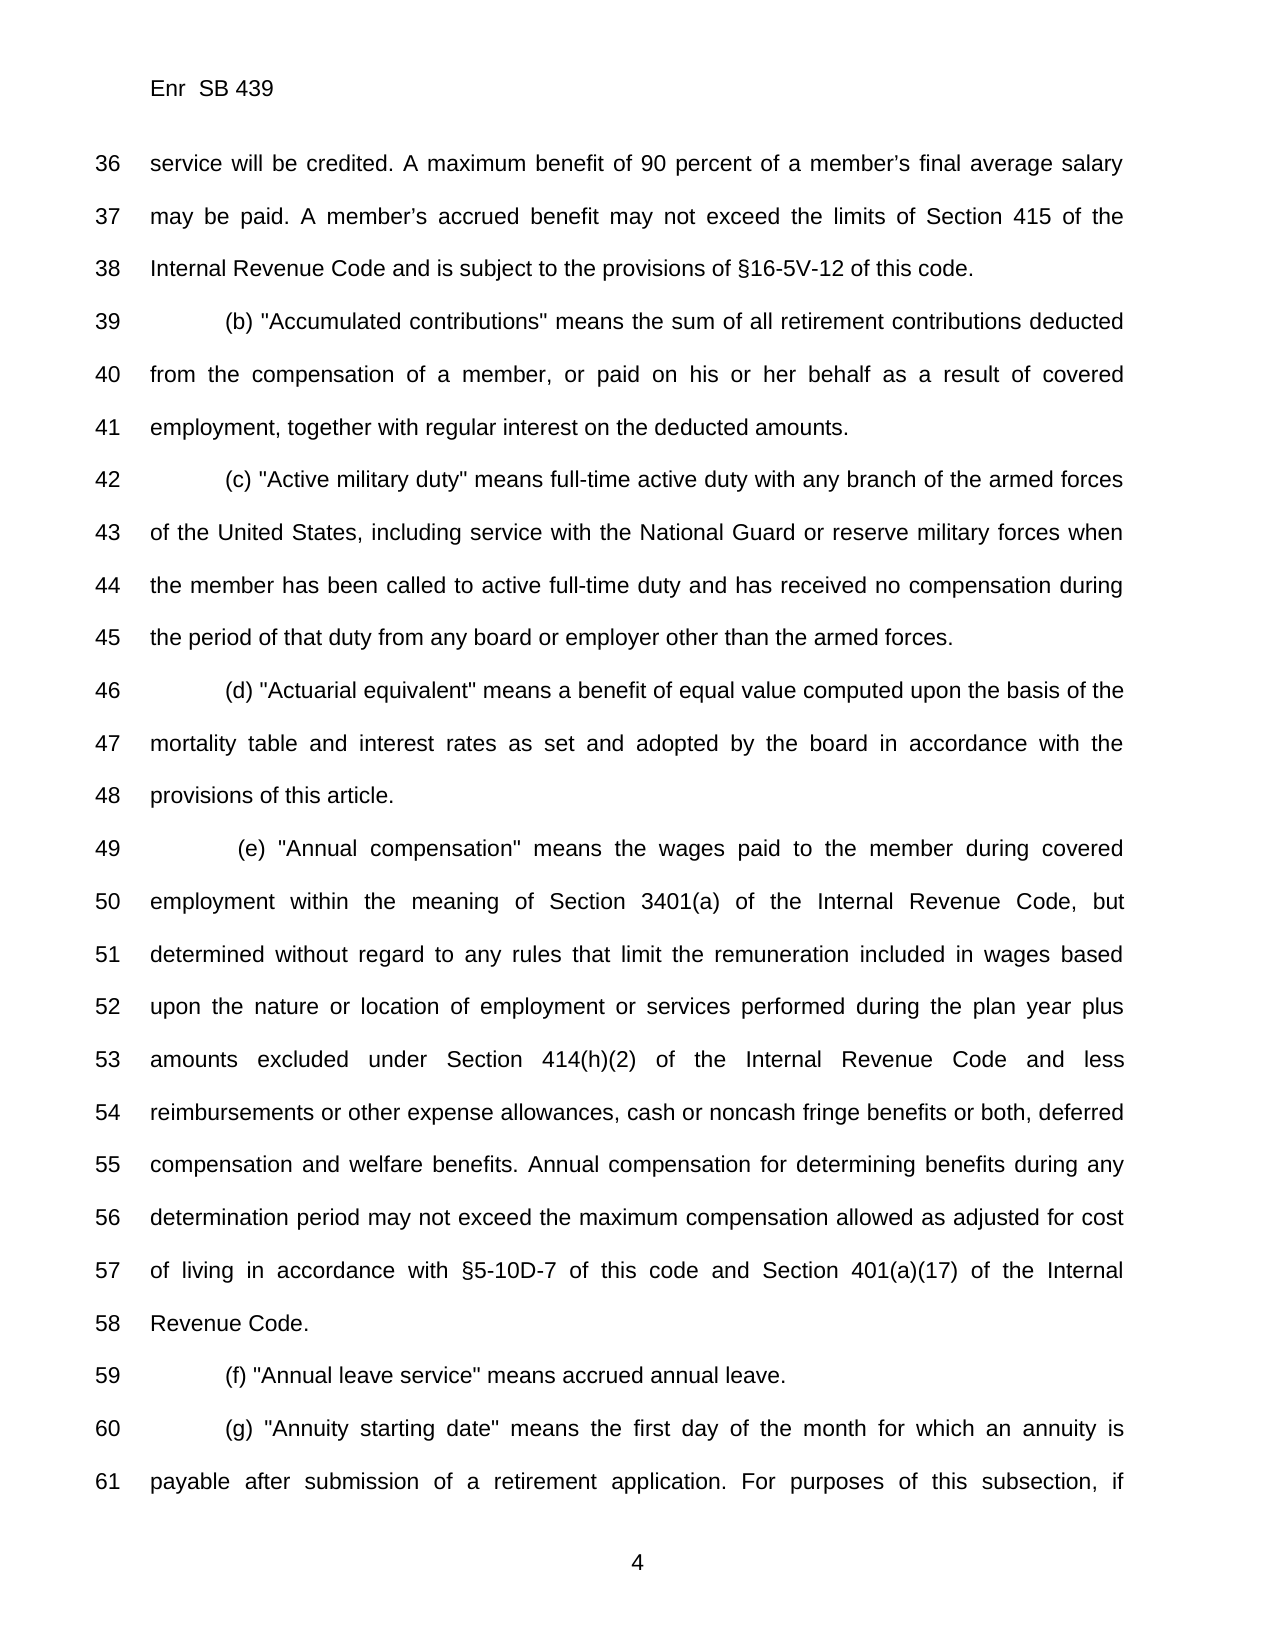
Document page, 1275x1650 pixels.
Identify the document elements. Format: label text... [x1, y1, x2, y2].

text (d) "Actuarial equivalent" means a benefit of equal value computed upon the basis of the mortality table and interest rates as set and adopted by the board in accordance with the provisions of this article. [150, 677, 1125, 809]
text (c) "Active military duty" means full-time active duty with any branch of the armed forces of the United States, including service with the National Guard or reserve military forces when the member has been called to active full-time duty and has received no compensation during the period of that duty from any board or employer other than the armed forces. [150, 466, 1125, 651]
text (b) "Accumulated contributions" means the sum of all retirement contributions deducted from the compensation of a member, or paid on his or her behalf as a result of covered employment, together with regular interest on the deducted amounts. [150, 308, 1125, 440]
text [150, 1415, 1125, 1494]
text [150, 150, 1125, 282]
text (e) "Annual compensation" means the wages paid to the member during covered employment within the meaning of Section 3401(a) of the Internal Revenue Code, but determined without regard to any rules that limit the remuneration included in wages based upon the nature or location of employment or services performed during the plan year plus amounts excluded under Section 414(h)(2) of the Internal Revenue Code and less reimbursements or other expense allowances, cash or noncash fringe benefits or both, deferred compensation and welfare benefits. Annual compensation for determining benefits during any determination period may not exceed the maximum compensation allowed as adjusted for cost of living in accordance with §5-10D-7 of this code and Section 401(a)(17) of the Internal Revenue Code. [150, 835, 1125, 1336]
text (f) "Annual leave service" means accrued annual leave. [150, 1362, 1125, 1389]
